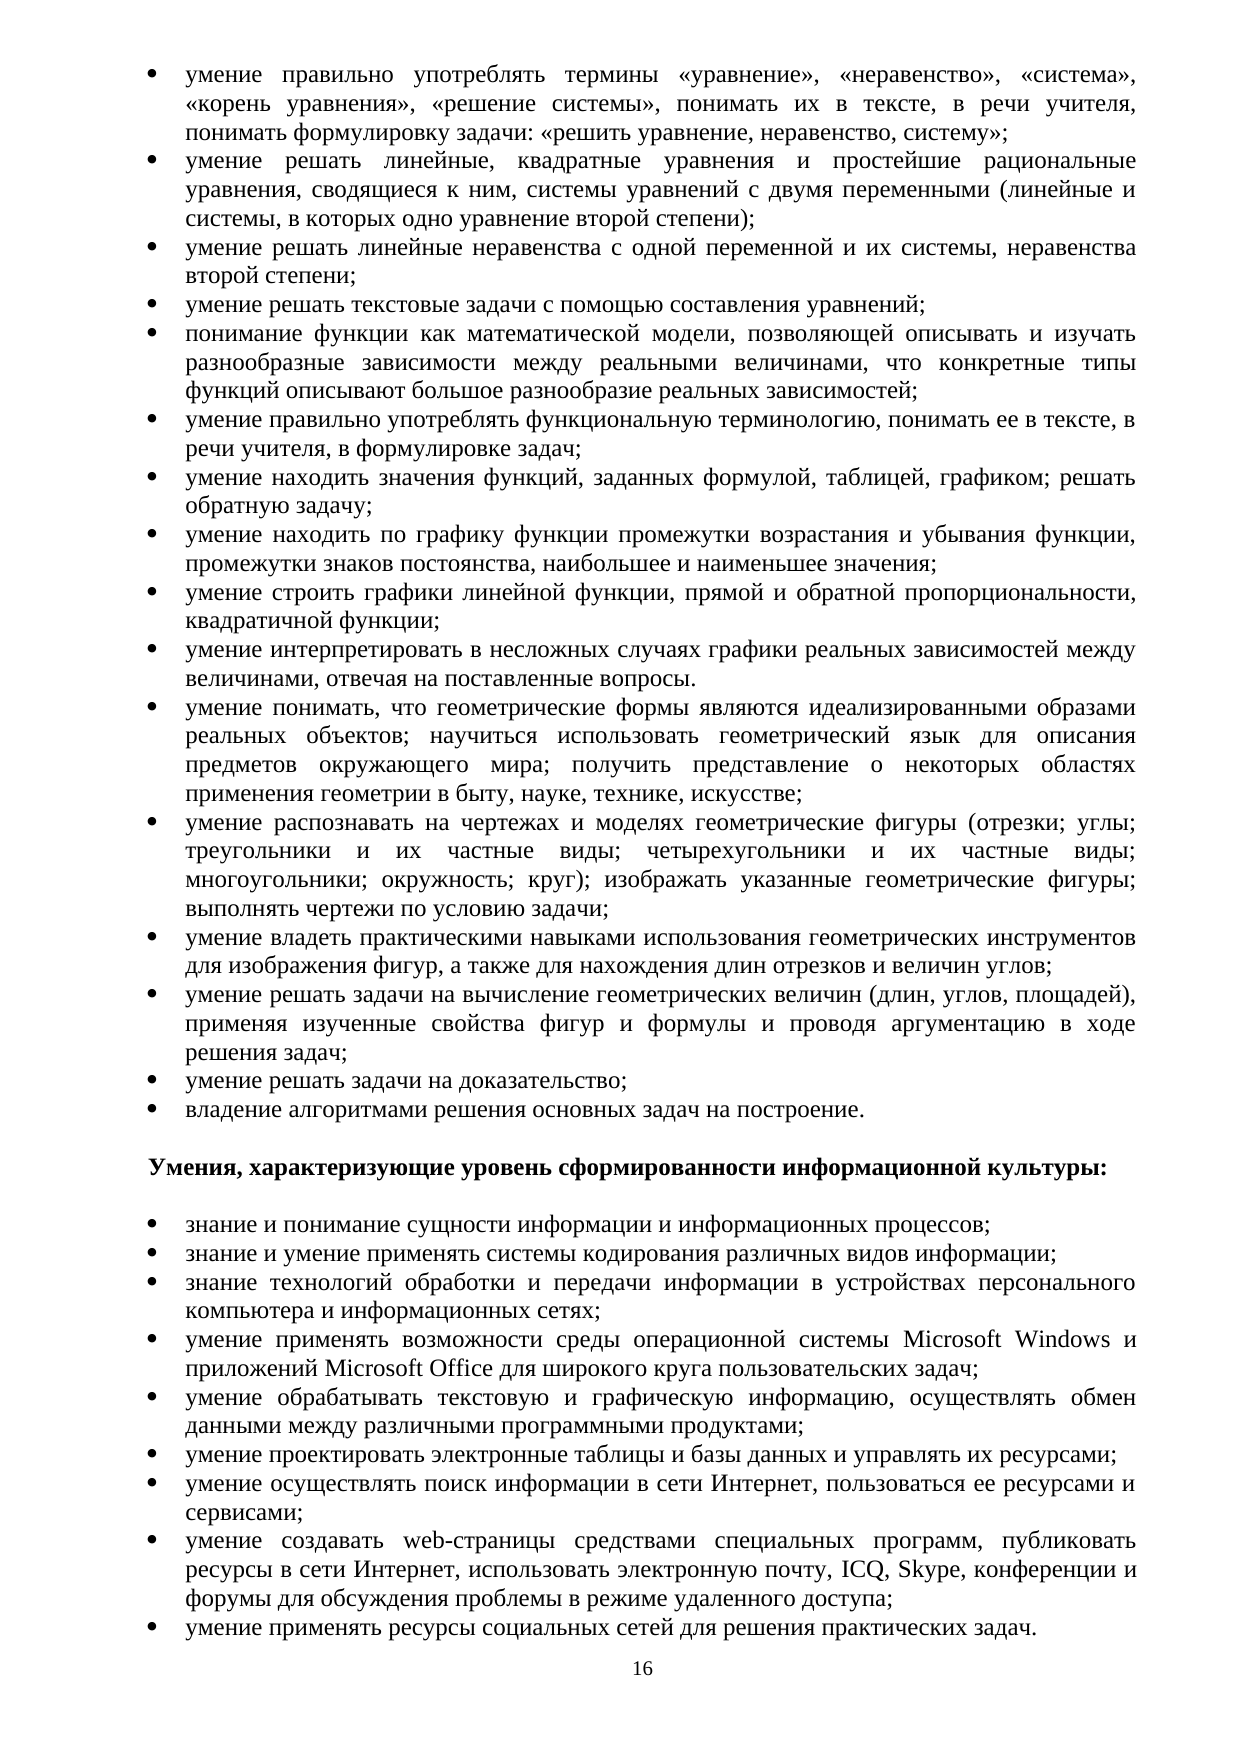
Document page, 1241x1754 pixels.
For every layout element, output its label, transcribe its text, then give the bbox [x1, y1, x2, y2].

list умение находить по графику функции промежутки возрастания и убывания функции, промежутки знаков постоянства, наибольшее и наименьшее значения; [148, 519, 1137, 577]
list умение строить графики линейной функции, прямой и обратной пропорциональности, квадратичной функции; [148, 577, 1137, 634]
list умение решать текстовые задачи с помощью составления уравнений; [148, 289, 1137, 318]
list знание и понимание сущности информации и информационных процессов; [148, 1209, 1137, 1238]
list знание технологий обработки и передачи информации в устройствах персонального компьютера и информационных сетях; [148, 1267, 1137, 1324]
list умение решать задачи на вычисление геометрических величин (длин, углов, площадей), применяя изученные свойства фигур и формулы и проводя аргументацию в ходе решения задач; [148, 979, 1137, 1065]
list умение правильно употреблять функциональную терминологию, понимать ее в тексте, в речи учителя, в формулировке задач; [148, 404, 1137, 462]
list владение алгоритмами решения основных задач на построение. [148, 1094, 1137, 1123]
list умение интерпретировать в несложных случаях графики реальных зависимостей между величинами, отвечая на поставленные вопросы. [148, 634, 1137, 692]
list умение проектировать электронные таблицы и базы данных и управлять их ресурсами; [148, 1439, 1137, 1468]
list умение владеть практическими навыками использования геометрических инструментов для изображения фигур, а также для нахождения длин отрезков и величин углов; [148, 922, 1137, 979]
list умение понимать, что геометрические формы являются идеализированными образами реальных объектов; научиться использовать геометрический язык для описания предметов окружающего мира; получить представление о некоторых областях применения геометрии в быту, науке, технике, искусстве; [148, 692, 1137, 807]
list понимание функции как математической модели, позволяющей описывать и изучать разнообразные зависимости между реальными величинами, что конкретные типы функций описывают большое разнообразие реальных зависимостей; [148, 318, 1137, 404]
list умение решать задачи на доказательство; [148, 1065, 1137, 1094]
list умение применять ресурсы социальных сетей для решения практических задач. [148, 1612, 1137, 1640]
list умение осуществлять поиск информации в сети Интернет, пользоваться ее ресурсами и сервисами; [148, 1468, 1137, 1525]
list умение находить значения функций, заданных формулой, таблицей, графиком; решать обратную задачу; [148, 462, 1137, 519]
list умение правильно употреблять термины «уравнение», «неравенство», «система», «корень уравнения», «решение системы», понимать их в тексте, в речи учителя, понимать формулировку задачи: «решить уравнение, неравенство, систему»; [148, 59, 1137, 145]
list умение создавать web-страницы средствами специальных программ, публиковать ресурсы в сети Интернет, использовать электронную почту, ICQ, Skype, конференции и форумы для обсуждения проблемы в режиме удаленного доступа; [148, 1525, 1137, 1612]
list знание и умение применять системы кодирования различных видов информации; [148, 1238, 1137, 1267]
list умение распознавать на чертежах и моделях геометрические фигуры (отрезки; углы; треугольники и их частные виды; четырехугольники и их частные виды; многоугольники; окружность; круг); изображать указанные геометрические фигуры; выполнять чертежи по условию задачи; [148, 807, 1137, 922]
list умение обрабатывать текстовую и графическую информацию, осуществлять обмен данными между различными программными продуктами; [148, 1382, 1137, 1439]
text Умения, характеризующие уровень сформированности информационной культуры: [148, 1152, 1137, 1180]
list умение решать линейные, квадратные уравнения и простейшие рациональные уравнения, сводящиеся к ним, системы уравнений с двумя переменными (линейные и системы, в которых одно уравнение второй степени); [148, 145, 1137, 232]
list умение решать линейные неравенства с одной переменной и их системы, неравенства второй степени; [148, 232, 1137, 289]
list умение применять возможности среды операционной системы Microsoft Windows и приложений Microsoft Office для широкого круга пользовательских задач; [148, 1324, 1137, 1382]
